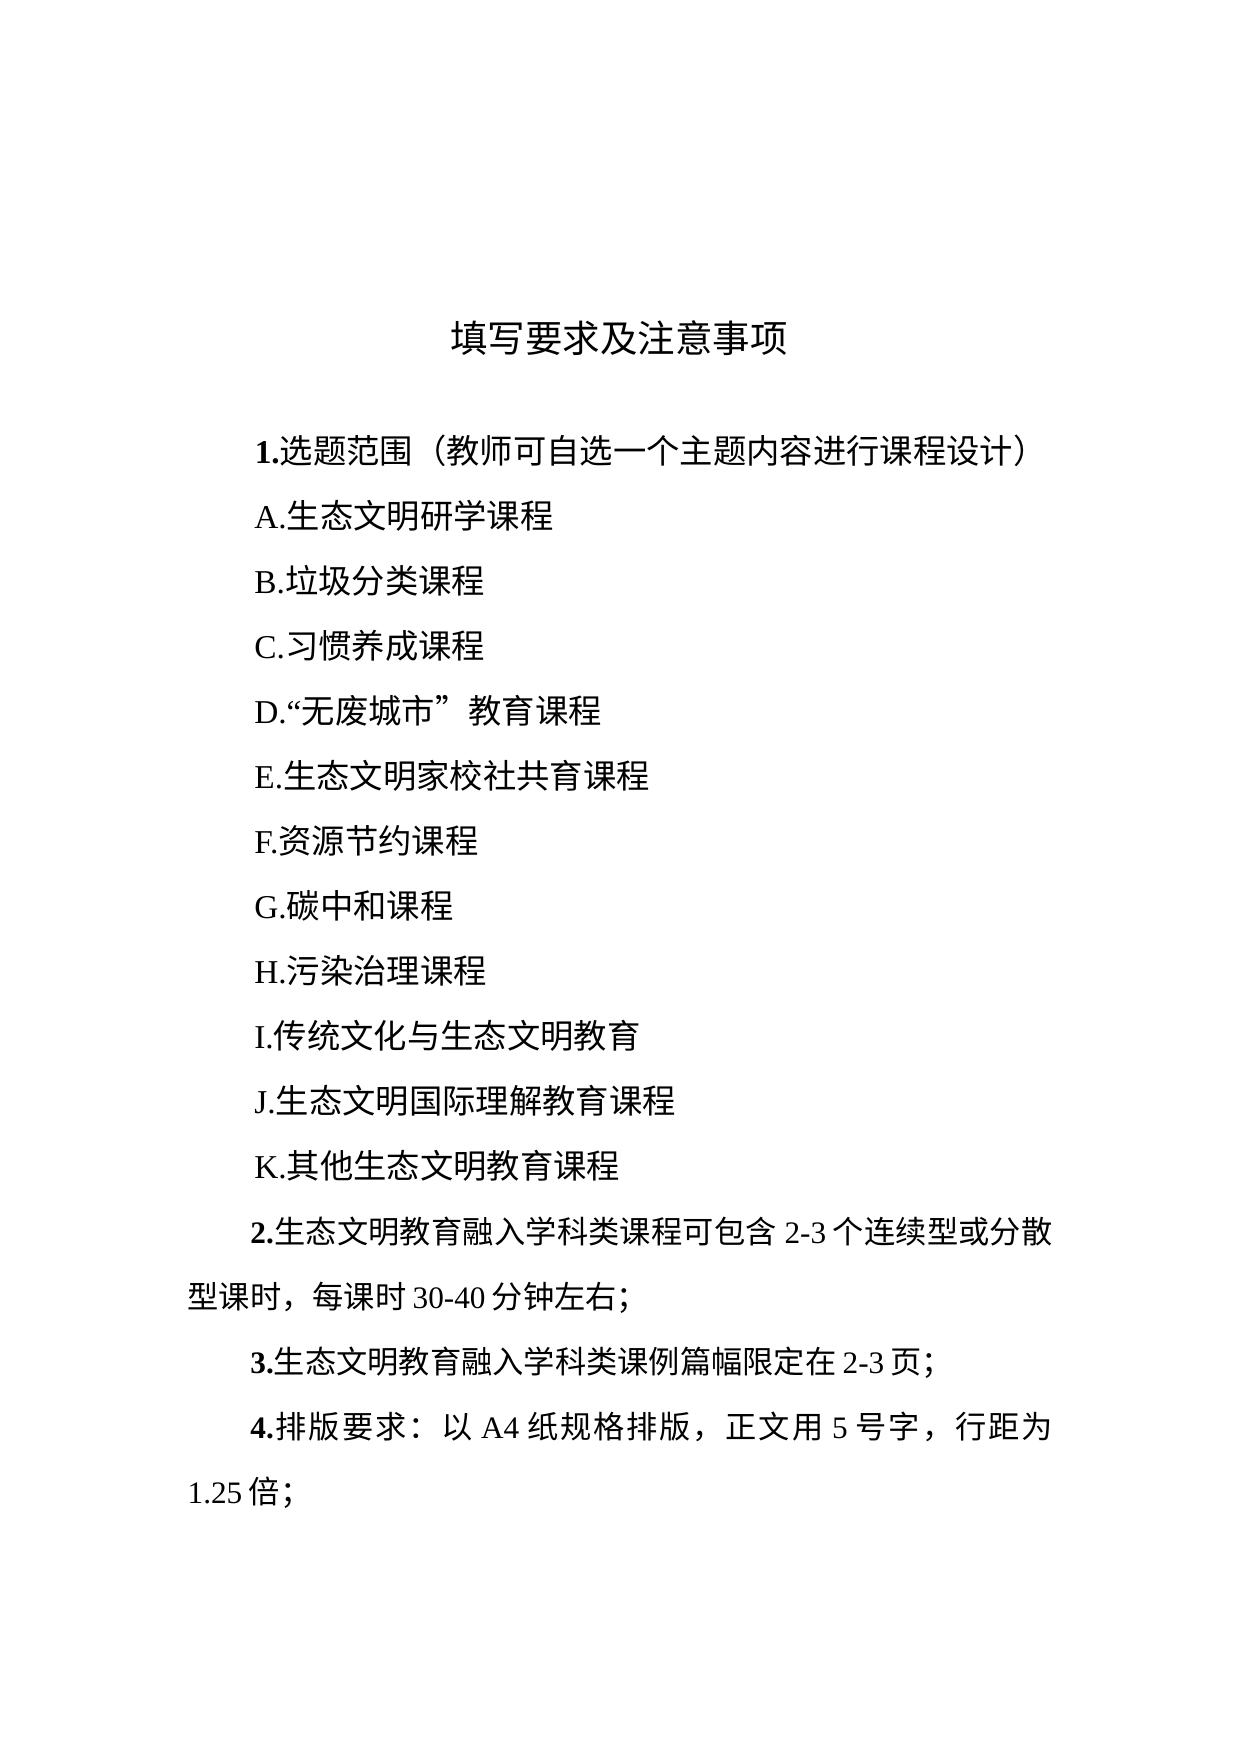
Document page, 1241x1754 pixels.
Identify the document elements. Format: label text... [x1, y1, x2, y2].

text 1.选题范围（教师可自选一个主题内容进行课程设计） [187, 417, 1053, 482]
text E.生态文明家校社共育课程 [187, 742, 1053, 807]
text 4.排版要求：以A4纸规格排版，正文用5号字，行距为1.25倍； [187, 1392, 1053, 1522]
text G.碳中和课程 [187, 872, 1053, 937]
text F.资源节约课程 [187, 807, 1053, 872]
text H.污染治理课程 [187, 937, 1053, 1002]
text A.生态文明研学课程 [187, 482, 1053, 547]
text I.传统文化与生态文明教育 [187, 1002, 1053, 1067]
text C.习惯养成课程 [187, 612, 1053, 677]
text K.其他生态文明教育课程 [187, 1132, 1053, 1197]
text 2.生态文明教育融入学科类课程可包含2-3个连续型或分散型课时，每课时30-40分钟左右； [187, 1197, 1053, 1327]
text J.生态文明国际理解教育课程 [187, 1067, 1053, 1132]
text B.垃圾分类课程 [187, 547, 1053, 612]
text D.“无废城市”教育课程 [187, 677, 1053, 742]
text 填写要求及注意事项 [187, 303, 1053, 368]
text 3.生态文明教育融入学科类课例篇幅限定在2-3页； [187, 1327, 1053, 1392]
